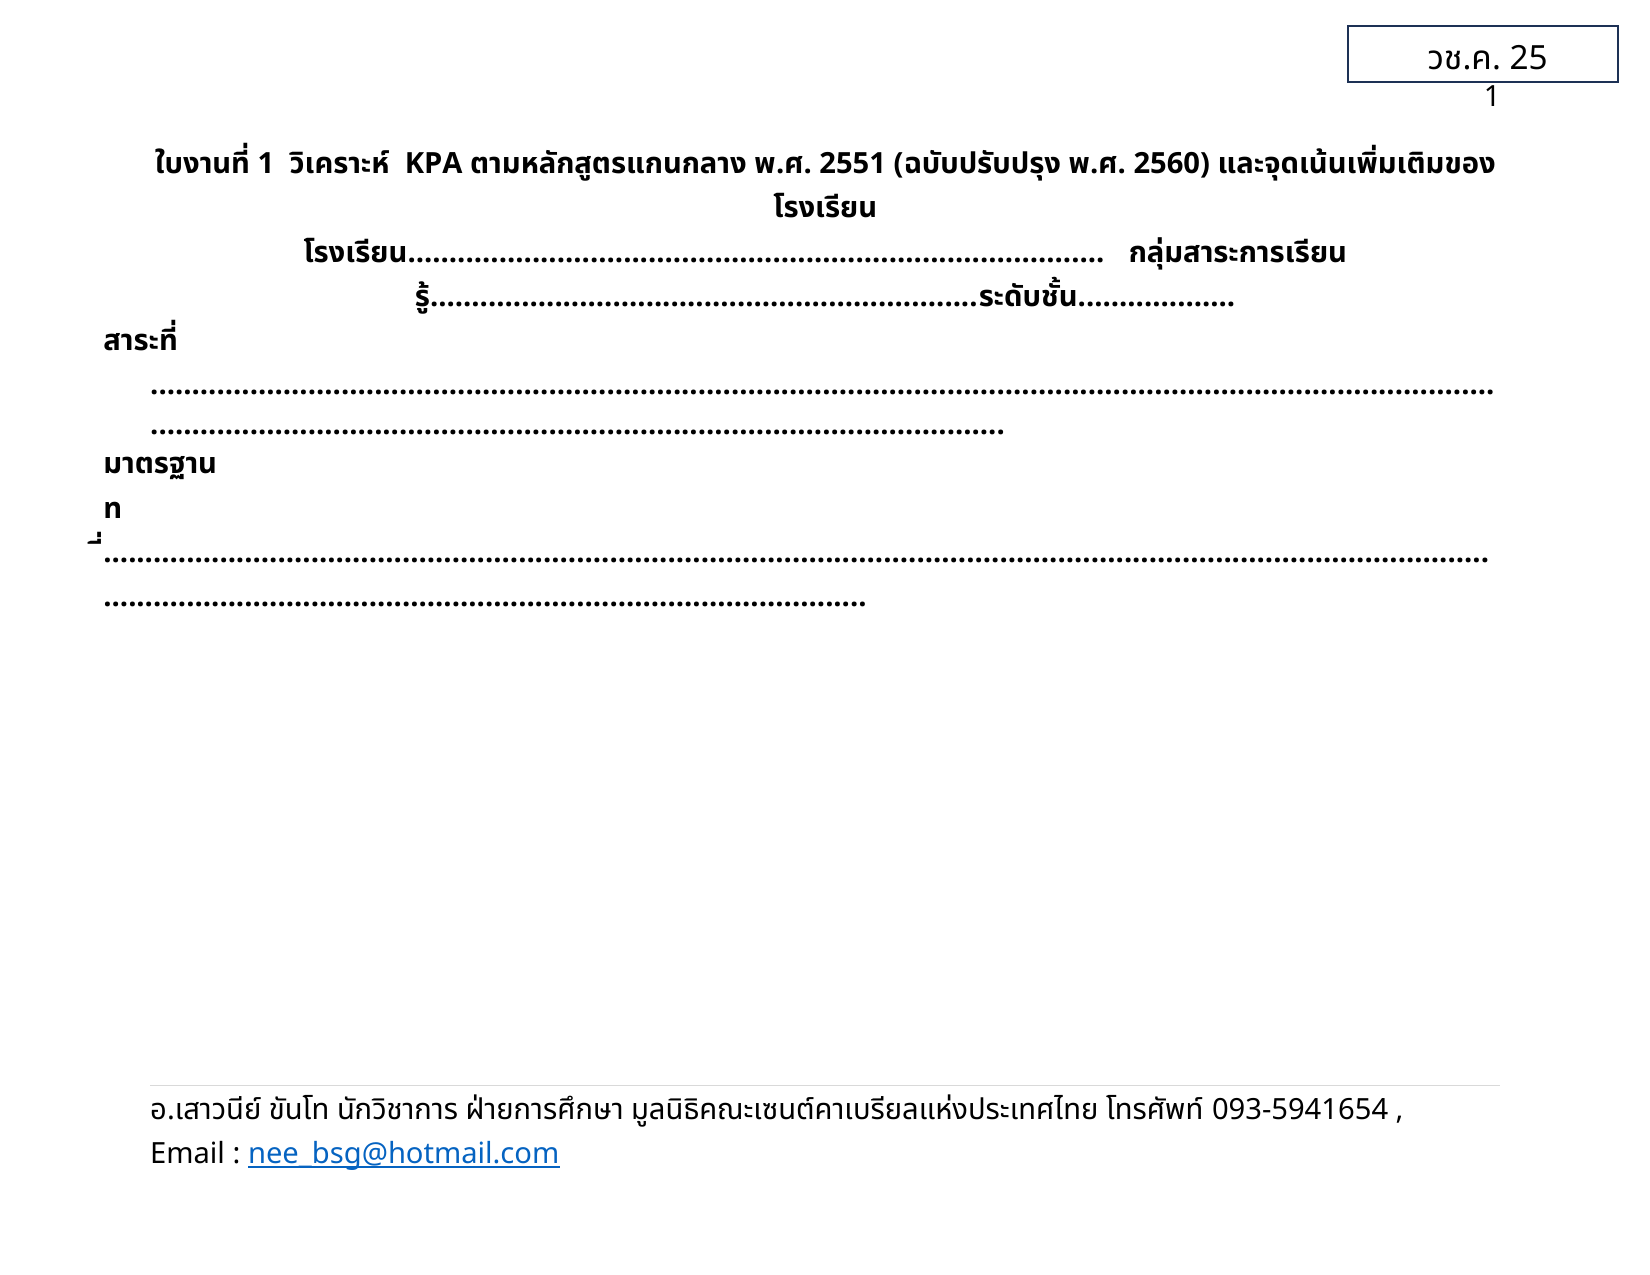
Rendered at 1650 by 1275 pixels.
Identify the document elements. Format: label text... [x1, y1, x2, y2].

text มาตรฐานที่................................................................................................................................................................................................................................................................... [103, 443, 1500, 615]
text โรงเรียน.................................................................................... กลุ่มสาระการเรียนรู้..................................................................ระดับชั้น................... [150, 231, 1500, 319]
text สาระที่ ......................................................................................................................................................................................................................................................................... [103, 319, 1500, 443]
text ใบงานที่ 1 วิเคราะห์ KPA ตามหลักสูตรแกนกลาง พ.ศ. 2551 (ฉบับปรับปรุง พ.ศ. 2560) และจุดเน้นเพิ่มเติมของโรงเรียน [150, 143, 1500, 231]
